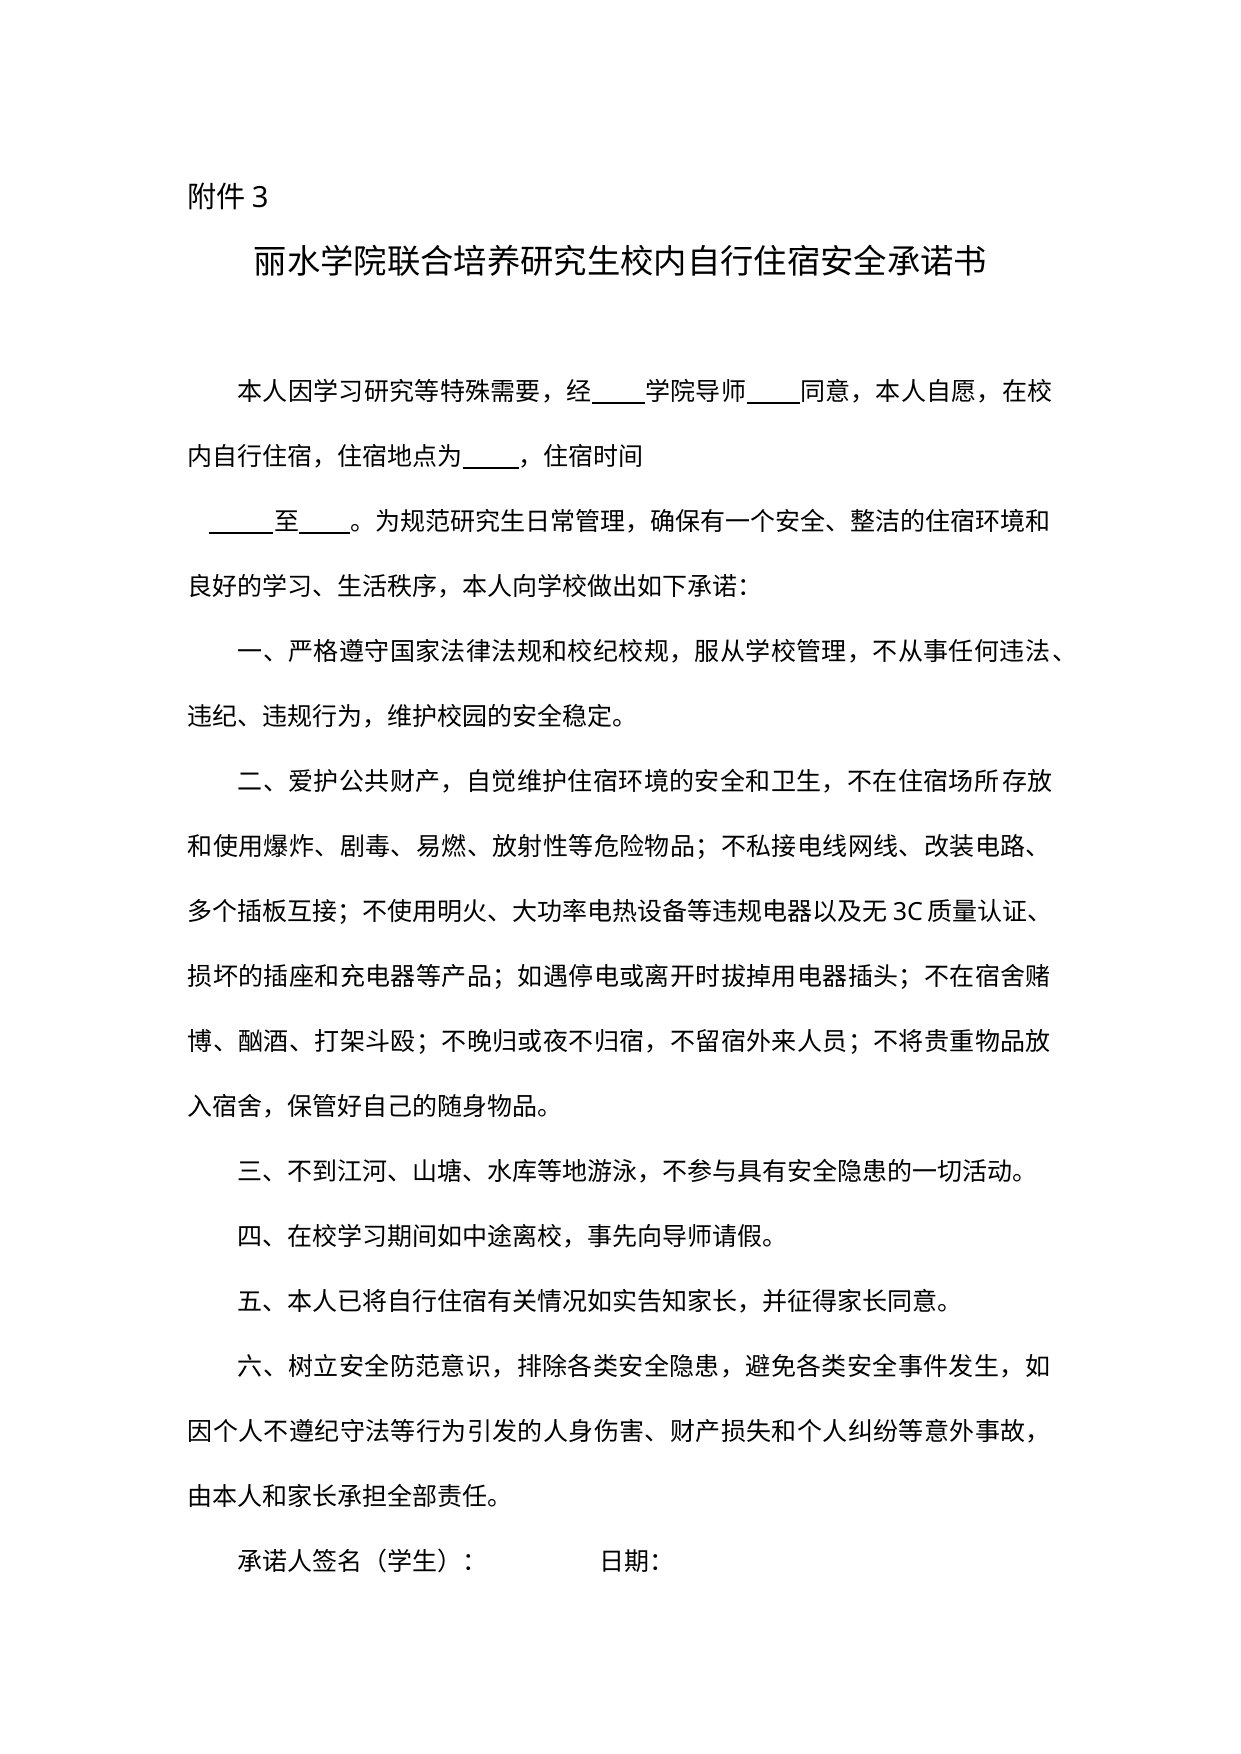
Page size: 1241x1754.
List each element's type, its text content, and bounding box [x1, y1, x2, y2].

text 五、本人已将自行住宿有关情况如实告知家长，并征得家长同意。 [187, 1267, 1053, 1332]
text 附件3 [187, 162, 1053, 227]
text 四、在校学习期间如中途离校，事先向导师请假。 [187, 1202, 1053, 1267]
text 承诺人签名（学生）： 日期： [187, 1527, 1053, 1592]
text 丽水学院联合培养研究生校内自行住宿安全承诺书 [187, 227, 1053, 292]
text 三、不到江河、山塘、水库等地游泳，不参与具有安全隐患的一切活动。 [187, 1137, 1053, 1202]
text 二、爱护公共财产，自觉维护住宿环境的安全和卫生，不在住宿场所存放和使用爆炸、剧毒、易燃、放射性等危险物品；不私接电线网线、改装电路、多个插板互接；不使用明火、大功率电热设备等违规电器以及无3C质量认证、损坏的插座和充电器等产品；如遇停电或离开时拔掉用电器插头；不在宿舍赌博、酗酒、打架斗殴；不晚归或夜不归宿，不留宿外来人员；不将贵重物品放入宿舍，保管好自己的随身物品。 [187, 747, 1053, 1137]
text 六、树立安全防范意识，排除各类安全隐患，避免各类安全事件发生，如因个人不遵纪守法等行为引发的人身伤害、财产损失和个人纠纷等意外事故，由本人和家长承担全部责任。 [187, 1332, 1053, 1527]
text 本人因学习研究等特殊需要，经 学院导师 同意，本人自愿，在校内自行住宿，住宿地点为 ，住宿时间 [187, 357, 1053, 487]
text 至 。为规范研究生日常管理，确保有一个安全、整洁的住宿环境和良好的学习、生活秩序，本人向学校做出如下承诺： [187, 487, 1053, 617]
text 一、严格遵守国家法律法规和校纪校规，服从学校管理，不从事任何违法、违纪、违规行为，维护校园的安全稳定。 [187, 617, 1053, 747]
